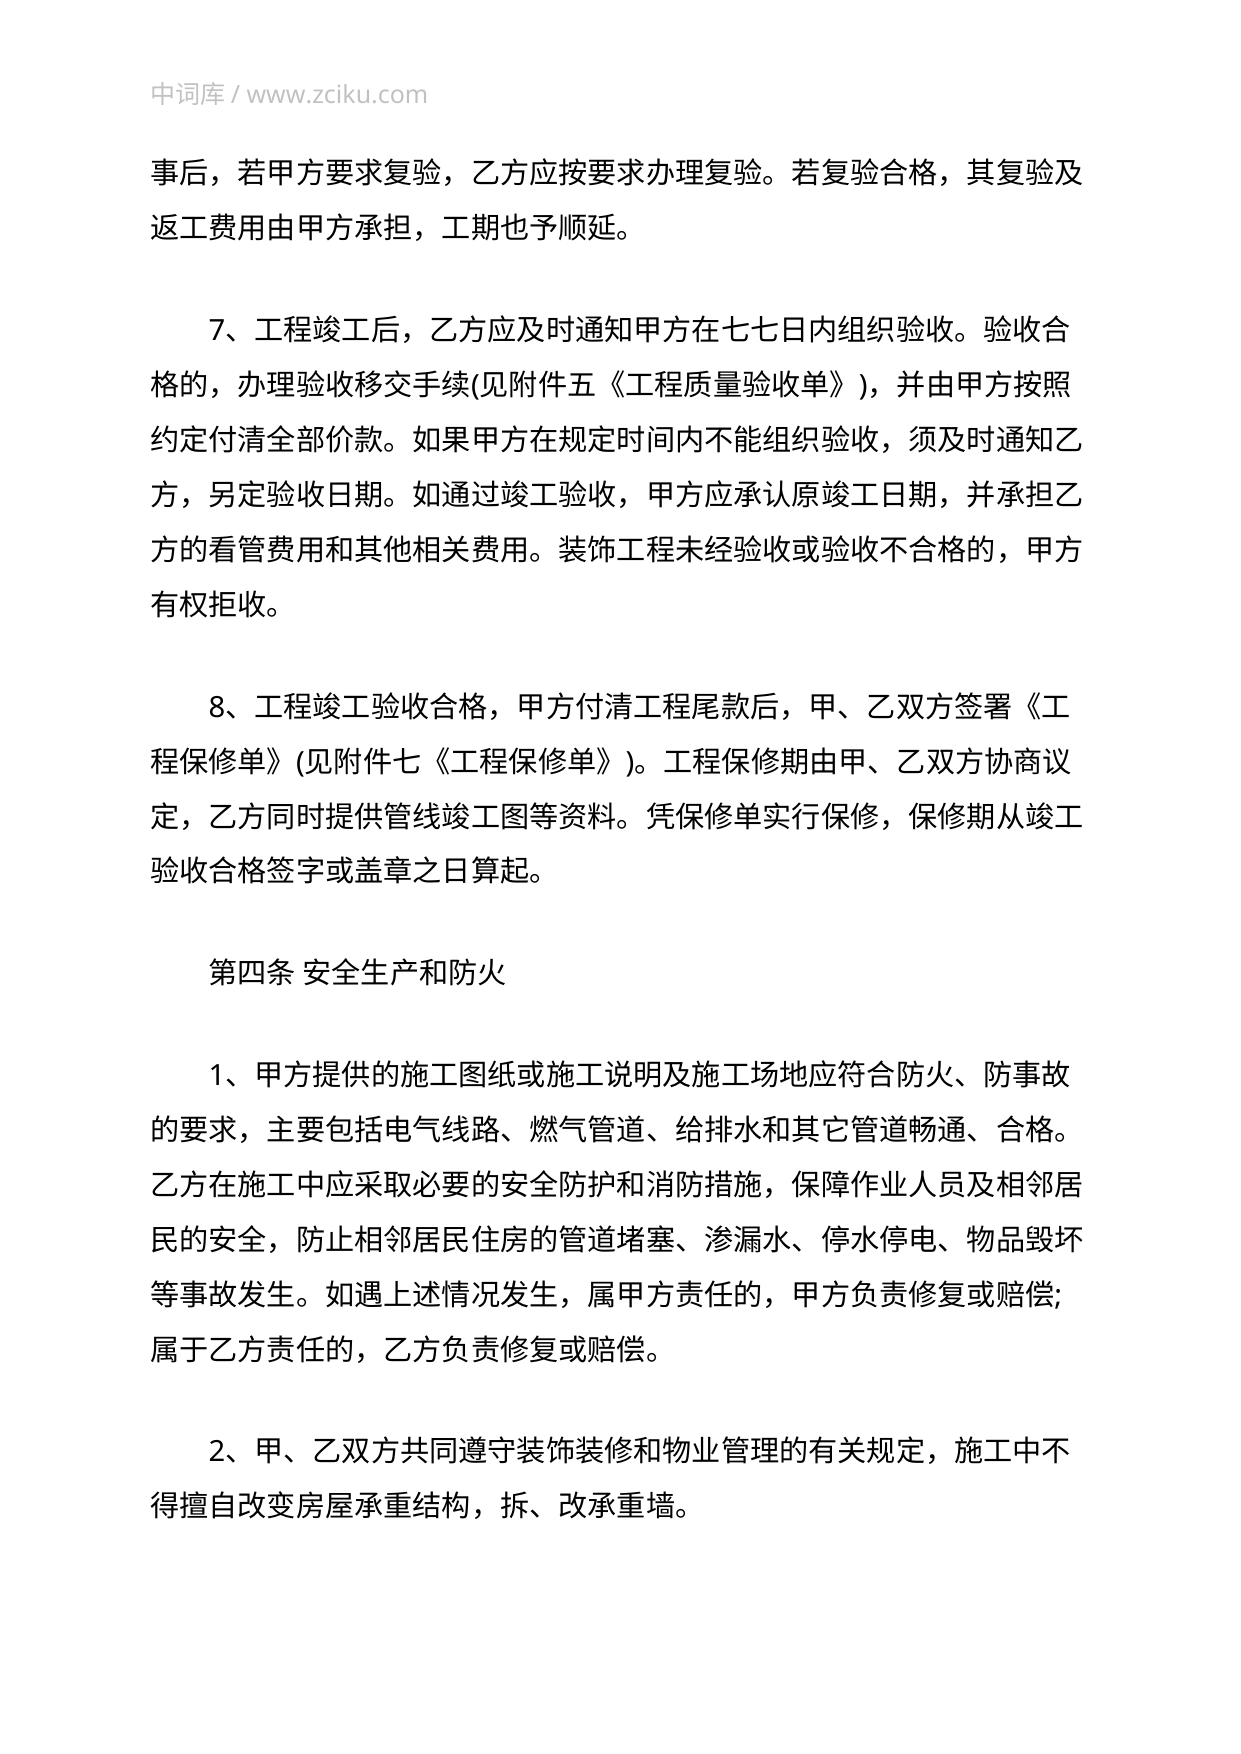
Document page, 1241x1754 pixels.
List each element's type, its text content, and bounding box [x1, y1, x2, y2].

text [150, 150, 1090, 247]
text 8、工程竣工验收合格，甲方付清工程尾款后，甲、乙双方签署《工程保修单》(见附件七《工程保修单》)。工程保修期由甲、乙双方协商议定，乙方同时提供管线竣工图等资料。凭保修单实行保修，保修期从竣工验收合格签字或盖章之日算起。 [150, 683, 1090, 890]
text 第四条 安全生产和防火 [150, 950, 1090, 992]
text 2、甲、乙双方共同遵守装饰装修和物业管理的有关规定，施工中不得擅自改变房屋承重结构，拆、改承重墙。 [150, 1428, 1090, 1525]
text 1、甲方提供的施工图纸或施工说明及施工场地应符合防火、防事故的要求，主要包括电气线路、燃气管道、给排水和其它管道畅通、合格。乙方在施工中应采取必要的安全防护和消防措施，保障作业人员及相邻居民的安全，防止相邻居民住房的管道堵塞、渗漏水、停水停电、物品毁坏等事故发生。如遇上述情况发生，属甲方责任的，甲方负责修复或赔偿;属于乙方责任的，乙方负责修复或赔偿。 [150, 1052, 1090, 1368]
text 7、工程竣工后，乙方应及时通知甲方在七七日内组织验收。验收合格的，办理验收移交手续(见附件五《工程质量验收单》)，并由甲方按照约定付清全部价款。如果甲方在规定时间内不能组织验收，须及时通知乙方，另定验收日期。如通过竣工验收，甲方应承认原竣工日期，并承担乙方的看管费用和其他相关费用。装饰工程未经验收或验收不合格的，甲方有权拒收。 [150, 307, 1090, 624]
